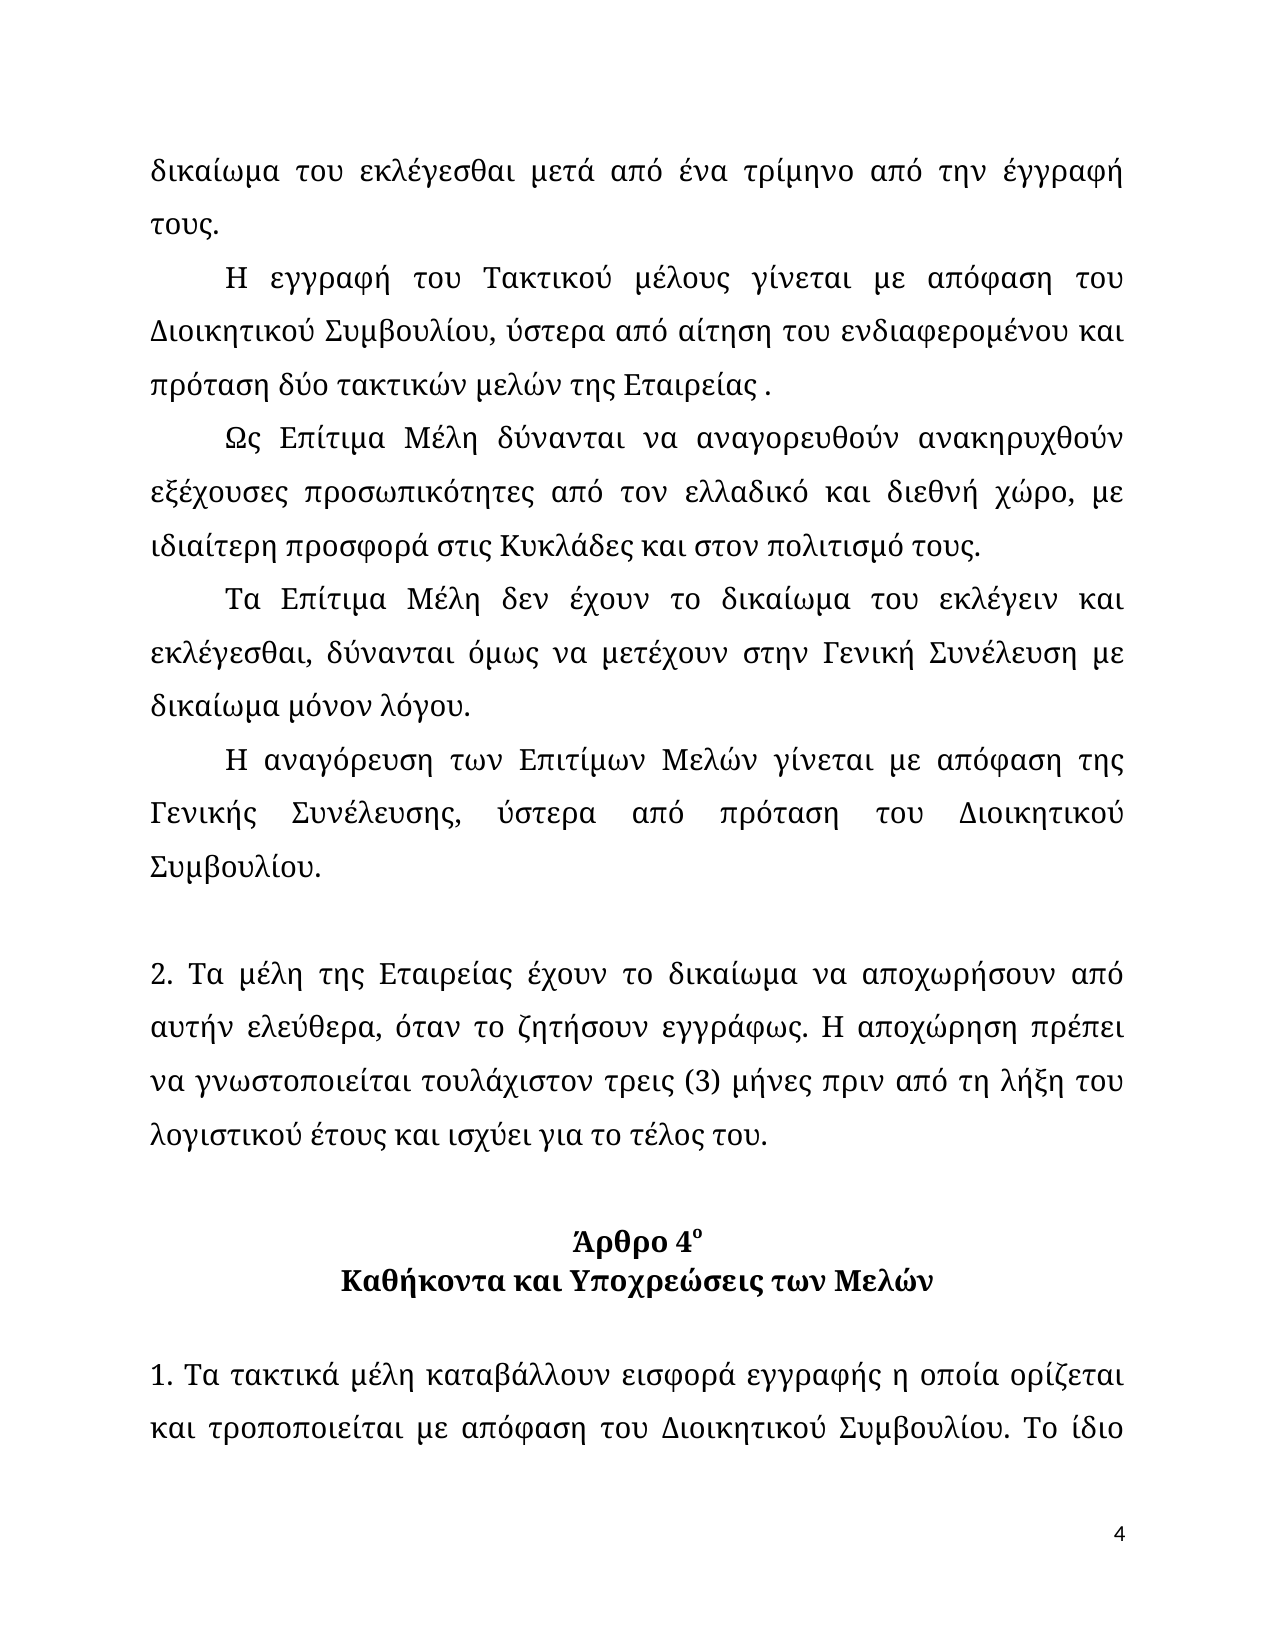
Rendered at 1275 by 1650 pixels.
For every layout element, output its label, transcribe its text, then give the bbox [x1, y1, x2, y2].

text Η εγγραφή του Τακτικού μέλους γίνεται με απόφαση του Διοικητικού Συμβουλίου, ύστερα από αίτηση του ενδιαφερομένου και πρόταση δύο τακτικών μελών της Εταιρείας . [150, 257, 1125, 404]
text Άρθρο 4ο [150, 1221, 1125, 1261]
text 2. Τα μέλη της Εταιρείας έχουν το δικαίωμα να αποχωρήσουν από αυτήν ελεύθερα, όταν το ζητήσουν εγγράφως. Η αποχώρηση πρέπει να γνωστοποιείται τουλάχιστον τρεις (3) μήνες πριν από τη λήξη του λογιστικού έτους και ισχύει για το τέλος του. [150, 953, 1125, 1153]
text Καθήκοντα και Υποχρεώσεις των Μελών [150, 1261, 1125, 1300]
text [150, 1354, 1125, 1447]
text Η αναγόρευση των Επιτίμων Μελών γίνεται με απόφαση της Γενικής Συνέλευσης, ύστερα από πρόταση του Διοικητικού Συμβουλίου. [150, 739, 1125, 886]
text Ως Επίτιμα Μέλη δύνανται να αναγορευθούν ανακηρυχθούν εξέχουσες προσωπικότητες από τον ελλαδικό και διεθνή χώρο, με ιδιαίτερη προσφορά στις Κυκλάδες και στον πολιτισμό τους. [150, 418, 1125, 564]
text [150, 150, 1125, 243]
text Τα Επίτιμα Μέλη δεν έχουν το δικαίωμα του εκλέγειν και εκλέγεσθαι, δύνανται όμως να μετέχουν στην Γενική Συνέλευση με δικαίωμα μόνον λόγου. [150, 578, 1125, 725]
